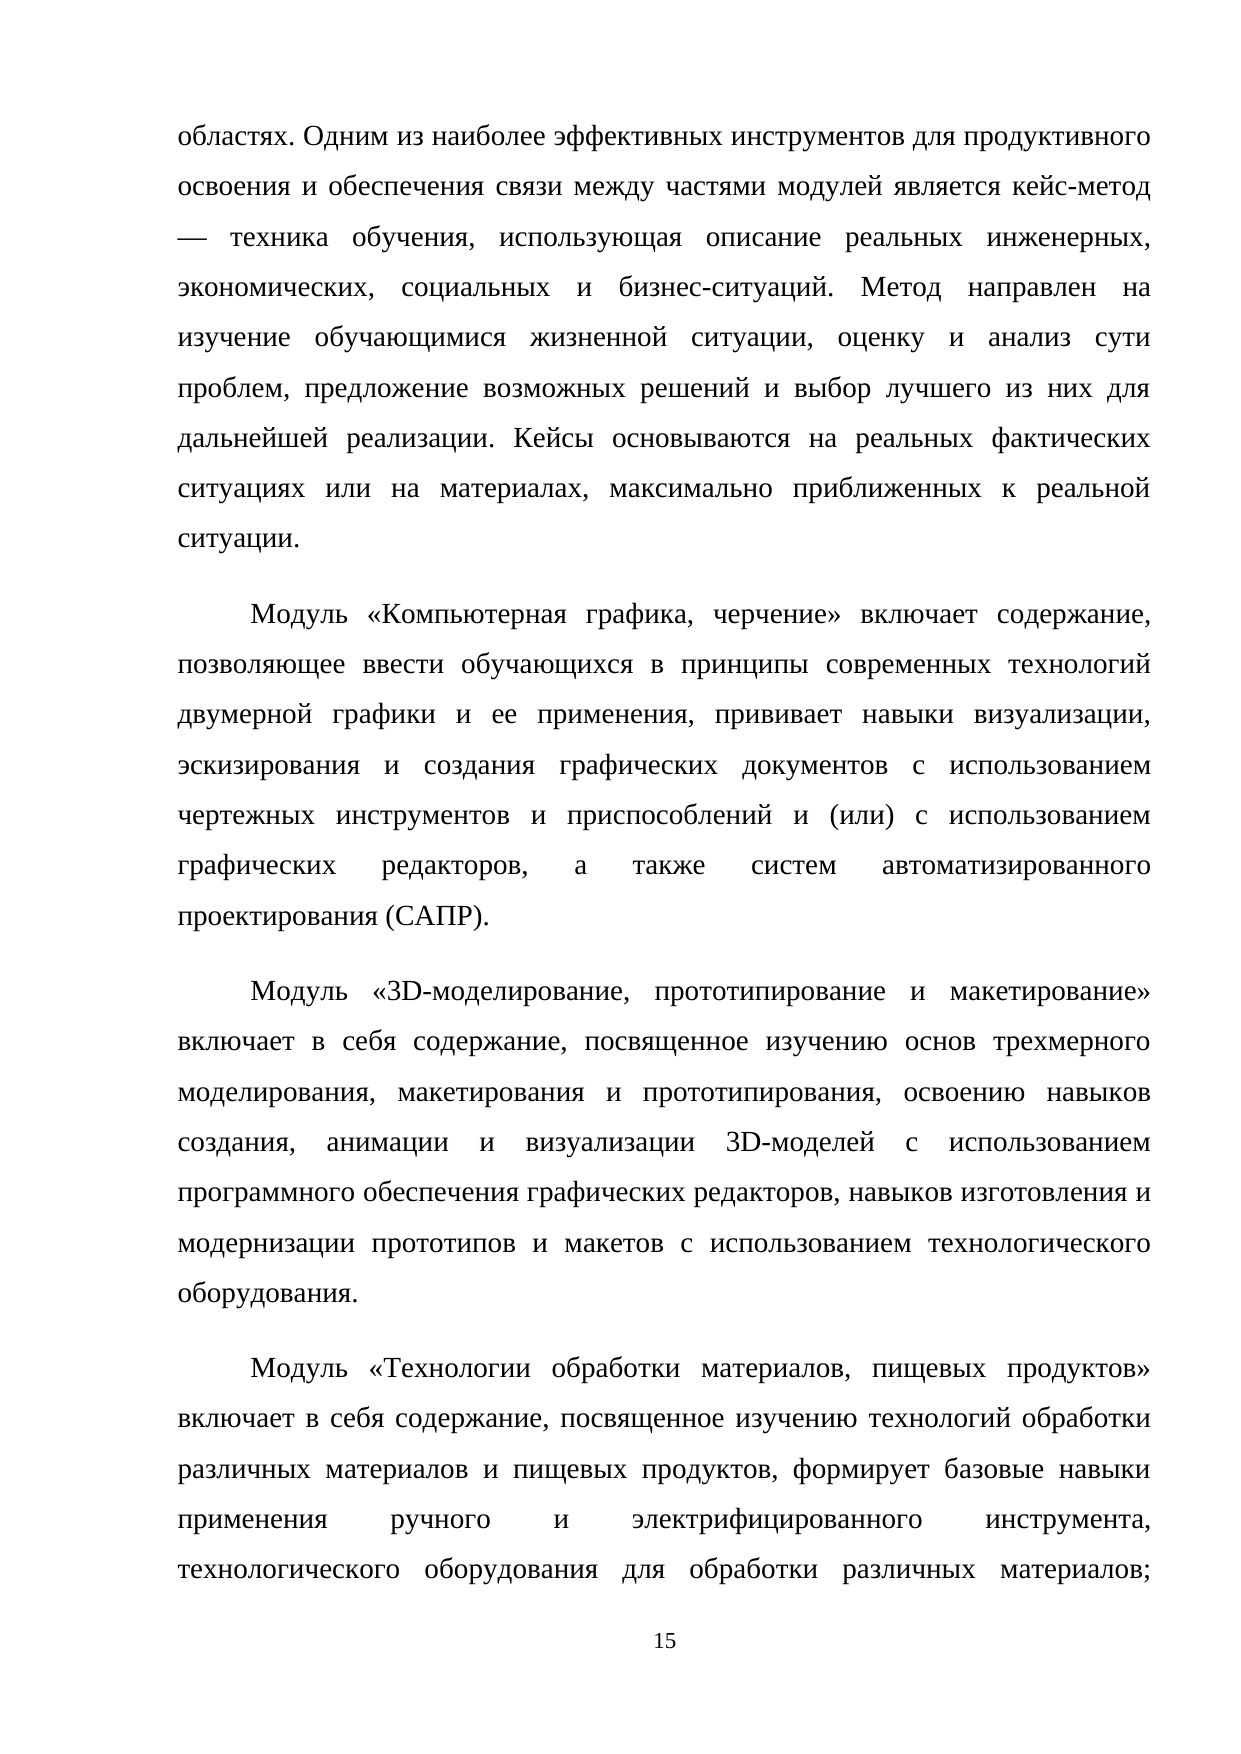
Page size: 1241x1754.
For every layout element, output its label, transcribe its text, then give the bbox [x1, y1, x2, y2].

text Модуль «Компьютерная графика, черчение» включает содержание, позволяющее ввести обучающихся в принципы современных технологий двумерной графики и ее применения, прививает навыки визуализации, эскизирования и создания графических документов с использованием чертежных инструментов и приспособлений и (или) с использованием графических редакторов, а также систем автоматизированного проектирования (САПР). [177, 596, 1152, 931]
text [177, 118, 1152, 554]
text Модуль «3D-моделирование, прототипирование и макетирование» включает в себя содержание, посвященное изучению основ трехмерного моделирования, макетирования и прототипирования, освоению навыков создания, анимации и визуализации 3D-моделей с использованием программного обеспечения графических редакторов, навыков изготовления и модернизации прототипов и макетов с использованием технологического оборудования. [177, 973, 1152, 1308]
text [177, 1350, 1152, 1585]
